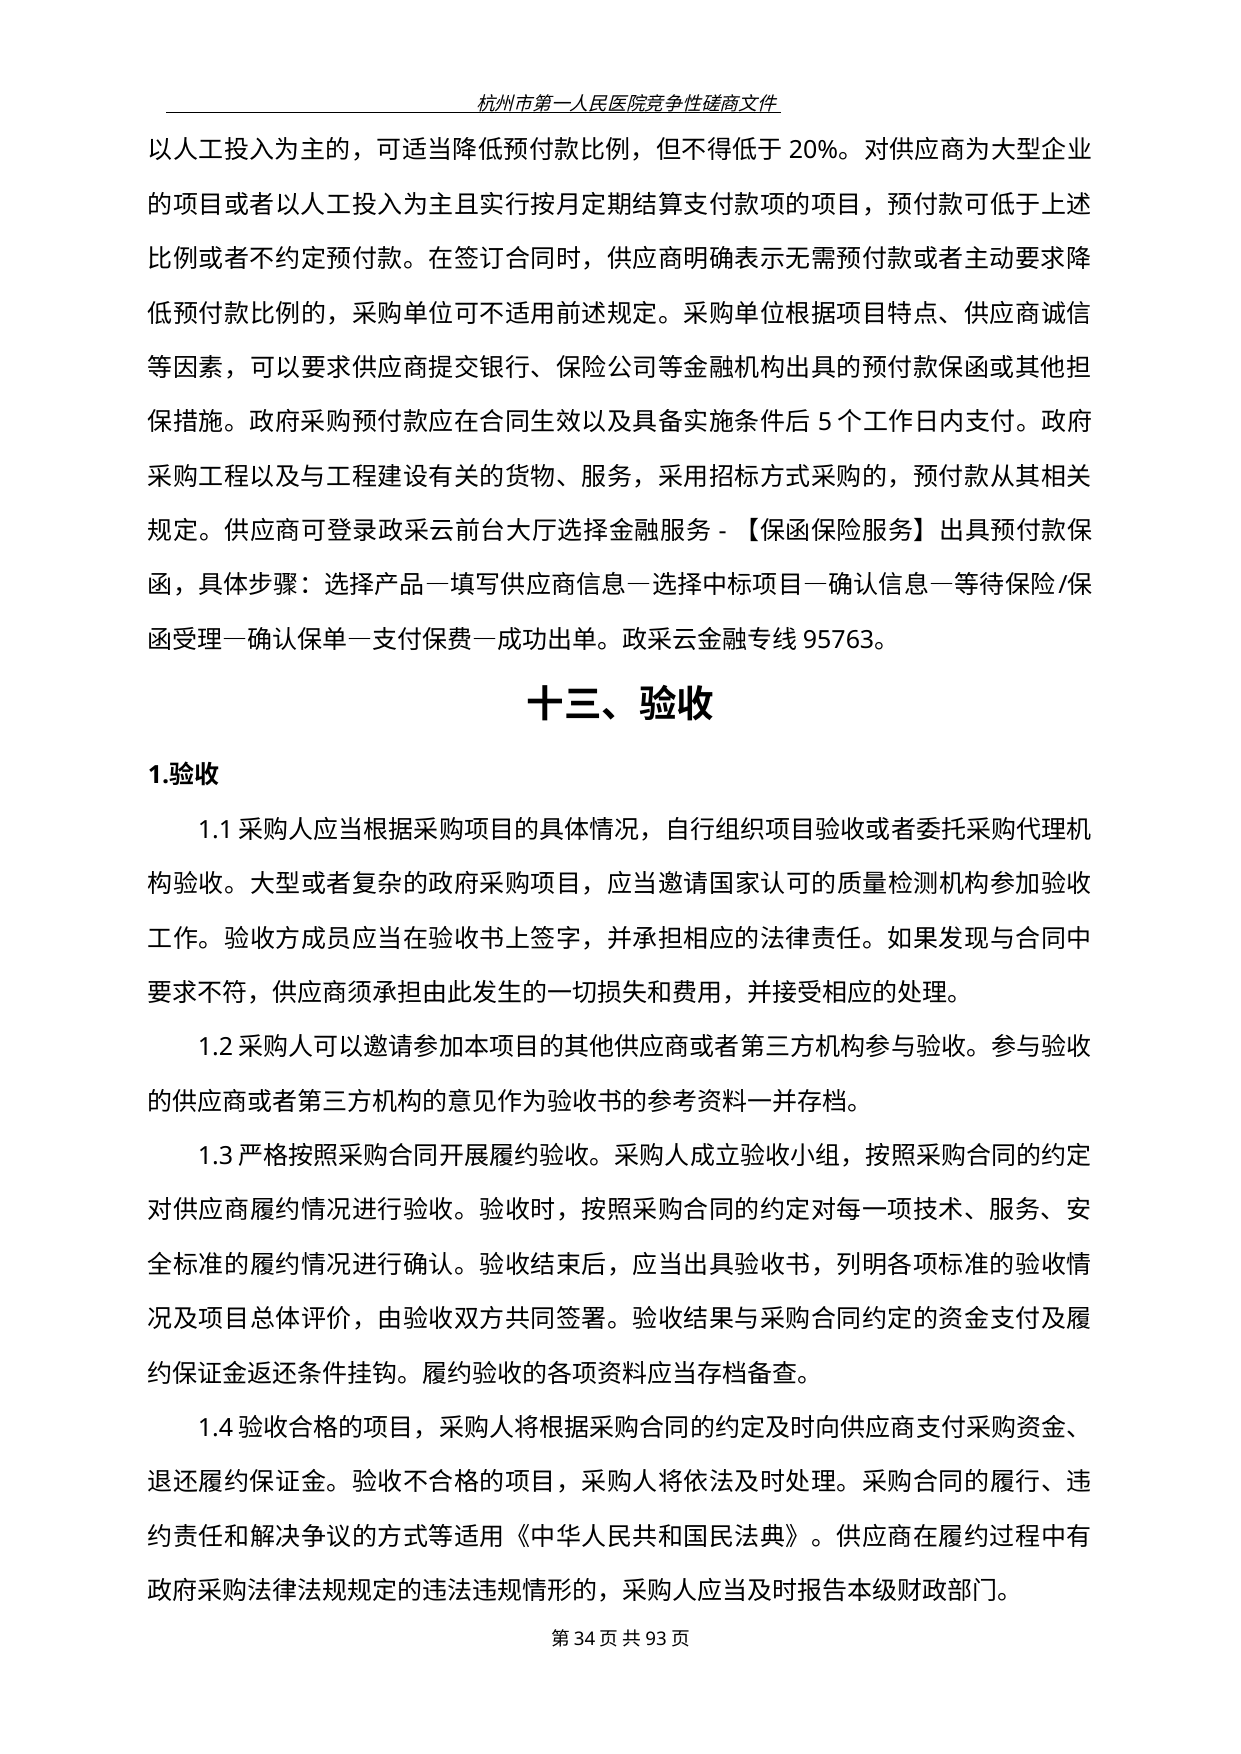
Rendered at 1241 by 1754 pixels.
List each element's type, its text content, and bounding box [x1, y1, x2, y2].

text 1.2采购人可以邀请参加本项目的其他供应商或者第三方机构参与验收。参与验收的供应商或者第三方机构的意见作为验收书的参考资料一并存档。 [148, 1027, 1092, 1117]
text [148, 130, 1092, 656]
text 十三、验收 [148, 674, 1092, 728]
text 1.3严格按照采购合同开展履约验收。采购人成立验收小组，按照采购合同的约定对供应商履约情况进行验收。验收时，按照采购合同的约定对每一项技术、服务、安全标准的履约情况进行确认。验收结束后，应当出具验收书，列明各项标准的验收情况及项目总体评价，由验收双方共同签署。验收结果与采购合同约定的资金支付及履约保证金返还条件挂钩。履约验收的各项资料应当存档备查。 [148, 1136, 1092, 1389]
text 1.4验收合格的项目，采购人将根据采购合同的约定及时向供应商支付采购资金、退还履约保证金。验收不合格的项目，采购人将依法及时处理。采购合同的履行、违约责任和解决争议的方式等适用《中华人民共和国民法典》。供应商在履约过程中有政府采购法律法规规定的违法违规情形的，采购人应当及时报告本级财政部门。 [148, 1407, 1092, 1607]
text 1.验收 [148, 755, 1092, 791]
text 1.1采购人应当根据采购项目的具体情况，自行组织项目验收或者委托采购代理机构验收。大型或者复杂的政府采购项目，应当邀请国家认可的质量检测机构参加验收工作。验收方成员应当在验收书上签字，并承担相应的法律责任。如果发现与合同中要求不符，供应商须承担由此发生的一切损失和费用，并接受相应的处理。 [148, 809, 1092, 1009]
